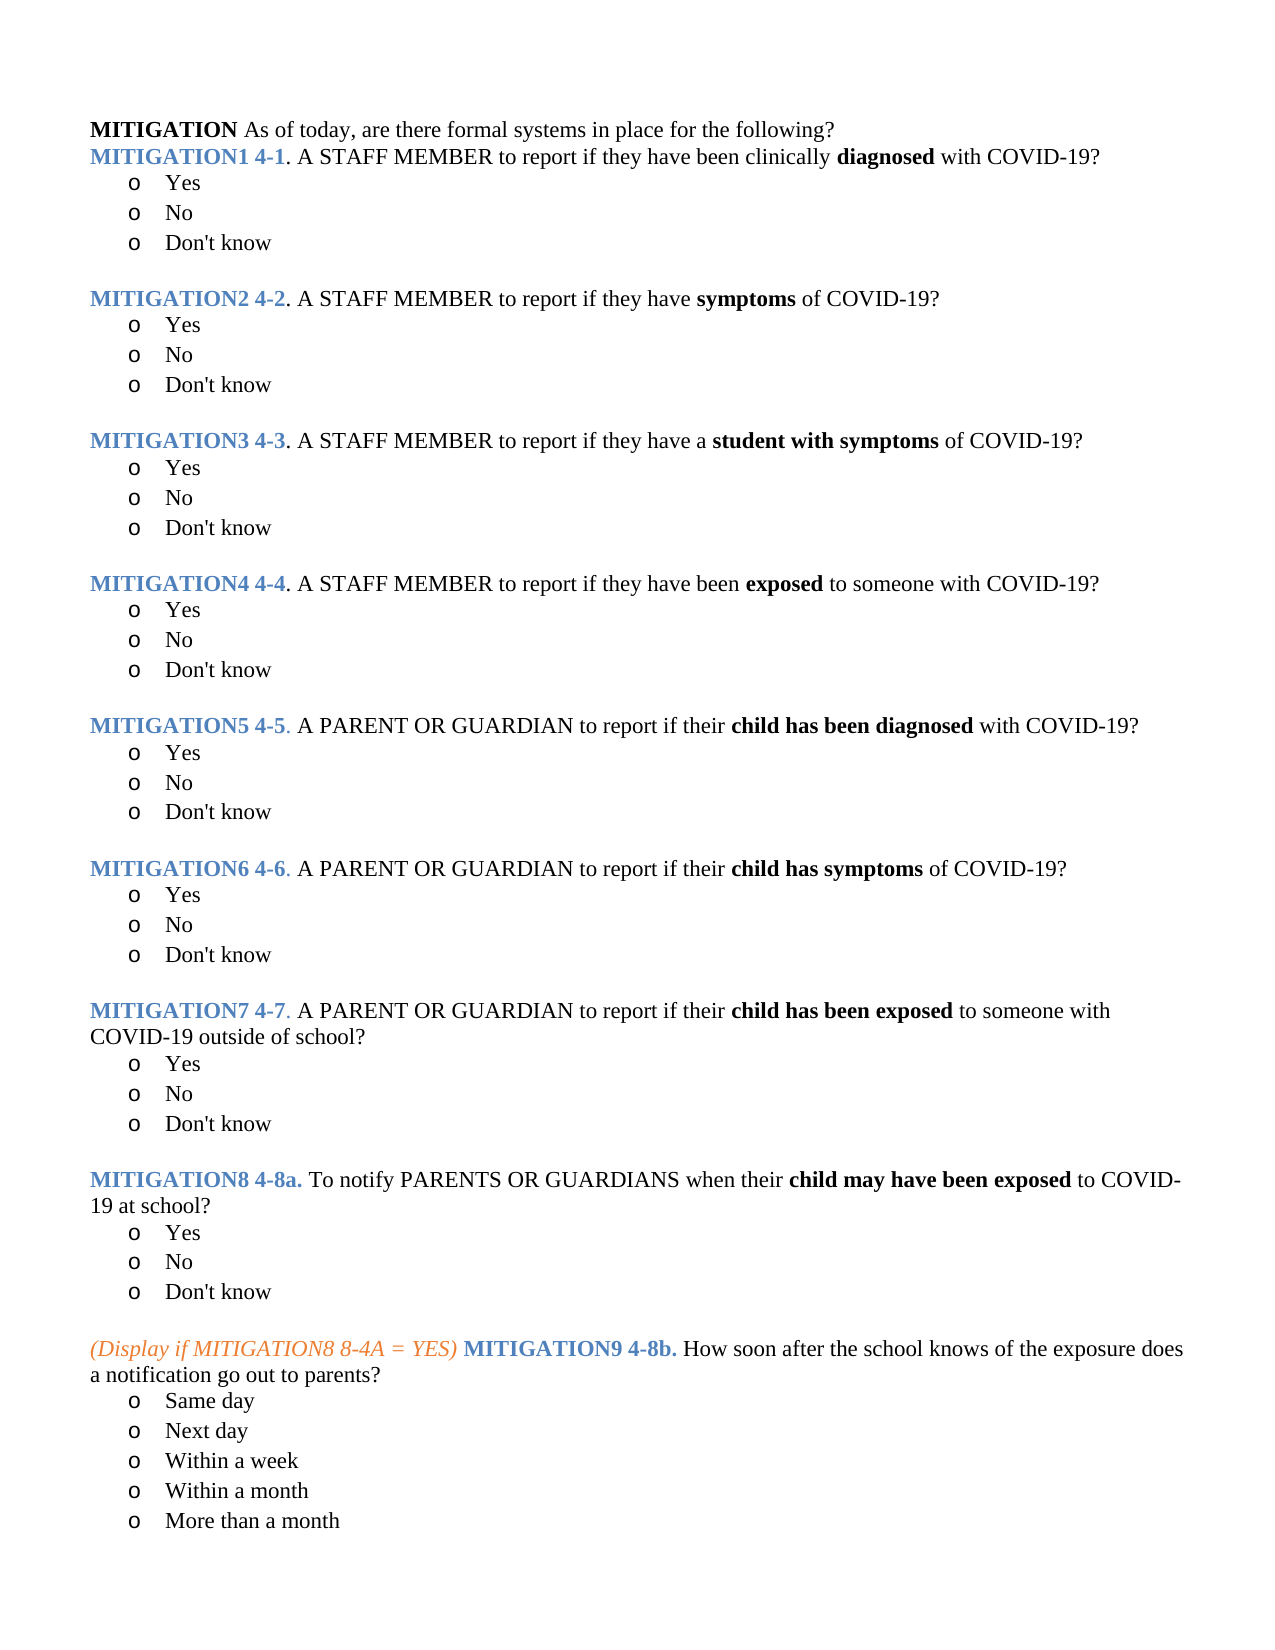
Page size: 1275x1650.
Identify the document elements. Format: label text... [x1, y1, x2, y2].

list Yes [127, 169, 1185, 197]
text MITIGATION7 4-7. A PARENT OR GUARDIAN to report if their child has been exposed to someone with COVID-19 outside of school? [90, 997, 1185, 1050]
text MITIGATION5 4-5. A PARENT OR GUARDIAN to report if their child has been diagnosed with COVID-19? [90, 712, 1185, 739]
list No [127, 341, 1185, 369]
list Same day [127, 1387, 1185, 1416]
list Don't know [127, 1278, 1185, 1307]
text MITIGATION1 4-1. A STAFF MEMBER to report if they have been clinically diagnosed with COVID-19? [90, 143, 1185, 169]
text MITIGATION4 4-4. A STAFF MEMBER to report if they have been exposed to someone with COVID-19? [90, 570, 1185, 596]
text MITIGATION6 4-6. A PARENT OR GUARDIAN to report if their child has symptoms of COVID-19? [90, 855, 1185, 881]
list Next day [127, 1417, 1185, 1445]
list Don't know [127, 371, 1185, 399]
list Don't know [127, 798, 1185, 827]
list No [127, 768, 1185, 797]
list Yes [127, 881, 1185, 909]
text MITIGATION2 4-2. A STAFF MEMBER to report if they have symptoms of COVID-19? [90, 285, 1185, 311]
list Yes [127, 596, 1185, 624]
list No [127, 199, 1185, 227]
text MITIGATION8 4-8a. To notify PARENTS OR GUARDIANS when their child may have been exposed to COVID-19 at school? [90, 1166, 1185, 1218]
list More than a month [127, 1507, 1185, 1535]
list Don't know [127, 229, 1185, 257]
text (Display if MITIGATION8 8-4A = YES) MITIGATION9 4-8b. How soon after the school knows of the exposure does a notification go out to parents? [90, 1334, 1185, 1387]
list Don't know [127, 656, 1185, 684]
list No [127, 1080, 1185, 1108]
list Within a week [127, 1447, 1185, 1475]
text MITIGATION3 4-3. A STAFF MEMBER to report if they have a student with symptoms of COVID-19? [90, 427, 1185, 454]
list Don't know [127, 514, 1185, 542]
list No [127, 911, 1185, 939]
list Yes [127, 739, 1185, 767]
list Don't know [127, 1109, 1185, 1138]
list No [127, 484, 1185, 512]
list Within a month [127, 1477, 1185, 1505]
list Yes [127, 454, 1185, 482]
list No [127, 1248, 1185, 1277]
list No [127, 626, 1185, 654]
list Yes [127, 1050, 1185, 1078]
list Yes [127, 1218, 1185, 1247]
list Don't know [127, 941, 1185, 969]
list Yes [127, 311, 1185, 340]
text MITIGATION As of today, are there formal systems in place for the following? [90, 116, 1185, 143]
